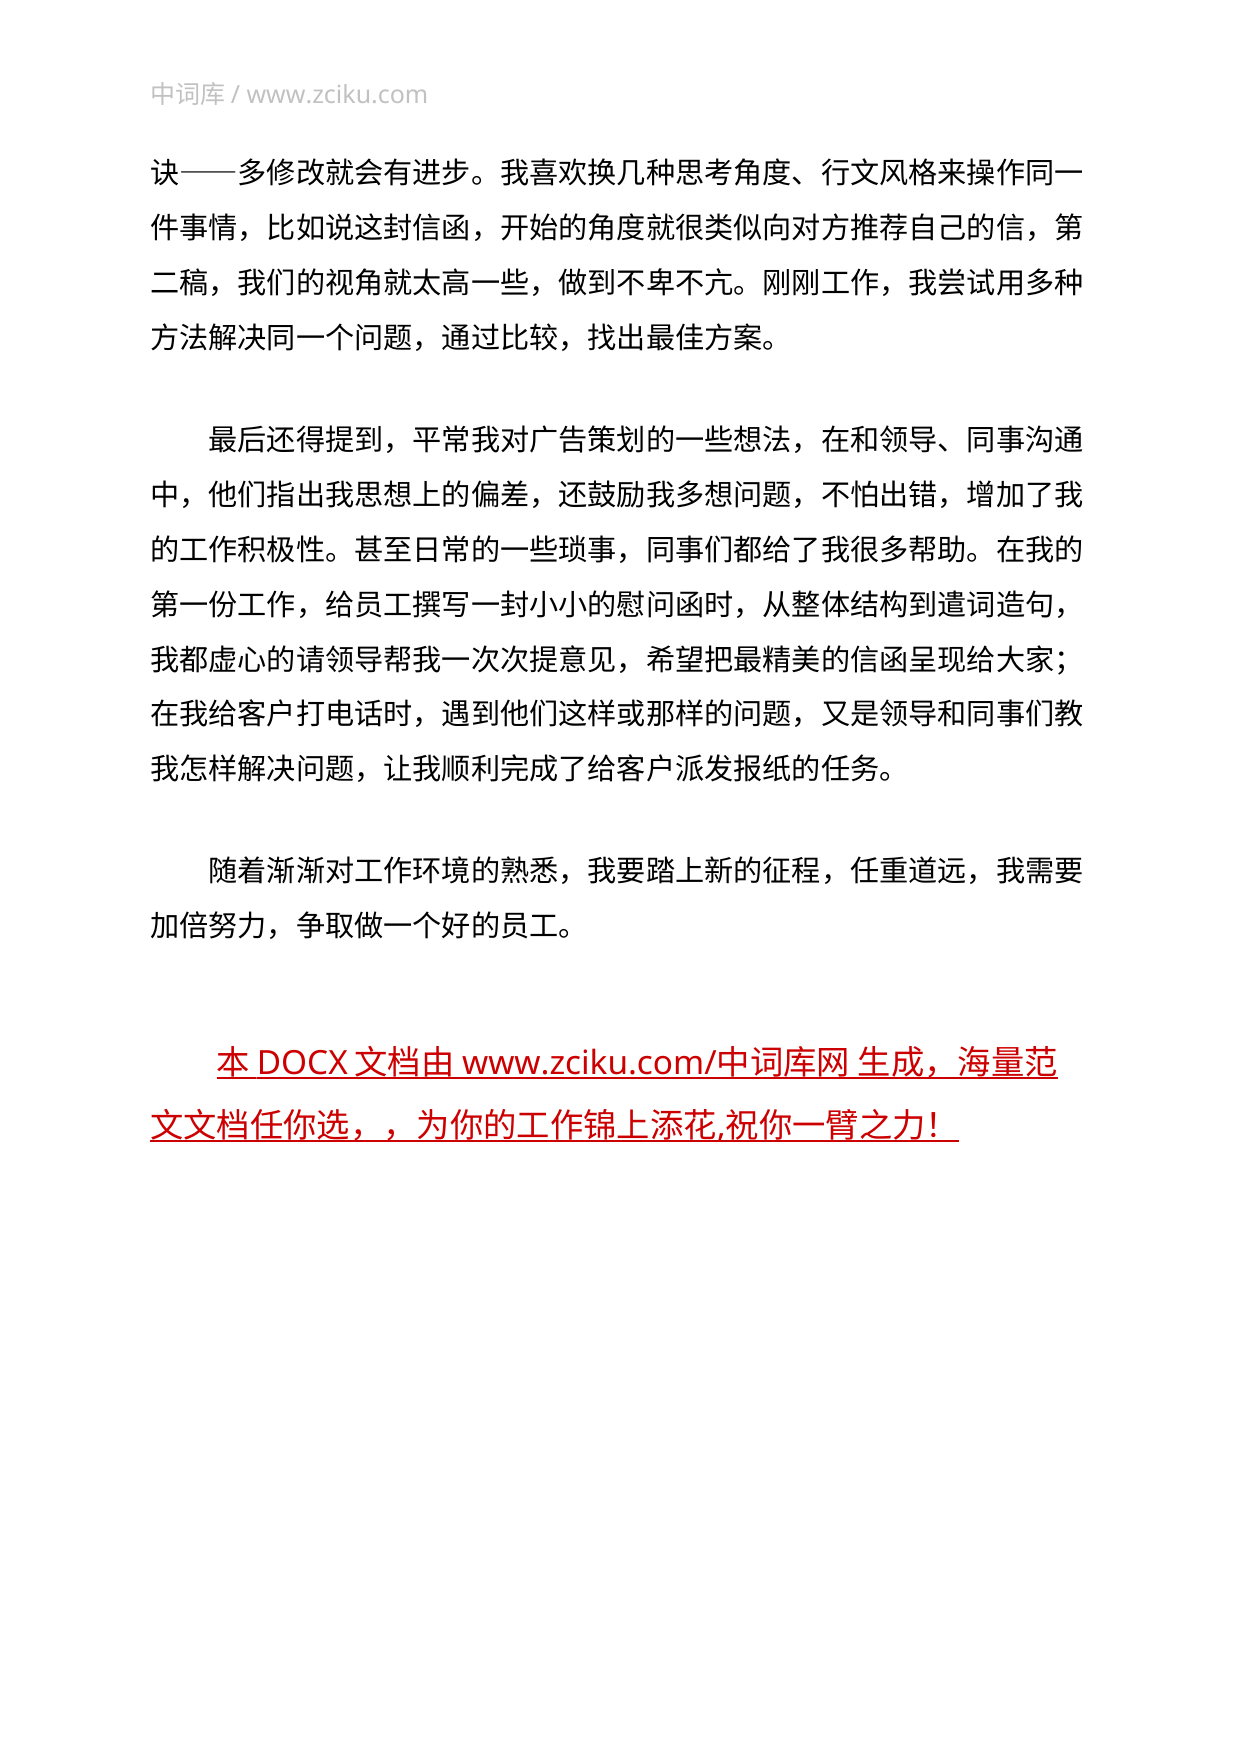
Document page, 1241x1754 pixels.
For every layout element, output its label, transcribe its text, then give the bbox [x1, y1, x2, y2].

text 随着渐渐对工作环境的熟悉，我要踏上新的征程，任重道远，我需要加倍努力，争取做一个好的员工。 [150, 848, 1090, 945]
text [150, 150, 1090, 357]
text 最后还得提到，平常我对广告策划的一些想法，在和领导、同事沟通中，他们指出我思想上的偏差，还鼓励我多想问题，不怕出错，增加了我的工作积极性。甚至日常的一些琐事，同事们都给了我很多帮助。在我的第一份工作，给员工撰写一封小小的慰问函时，从整体结构到遣词造句，我都虚心的请领导帮我一次次提意见，希望把最精美的信函呈现给大家；在我给客户打电话时，遇到他们这样或那样的问题，又是领导和同事们教我怎样解决问题，让我顺利完成了给客户派发报纸的任务。 [150, 416, 1090, 788]
text 本DOCX文档由 www.zciku.com/中词库网 生成，海量范文文档任你选，，为你的工作锦上添花,祝你一臂之力！ [150, 1036, 1090, 1147]
